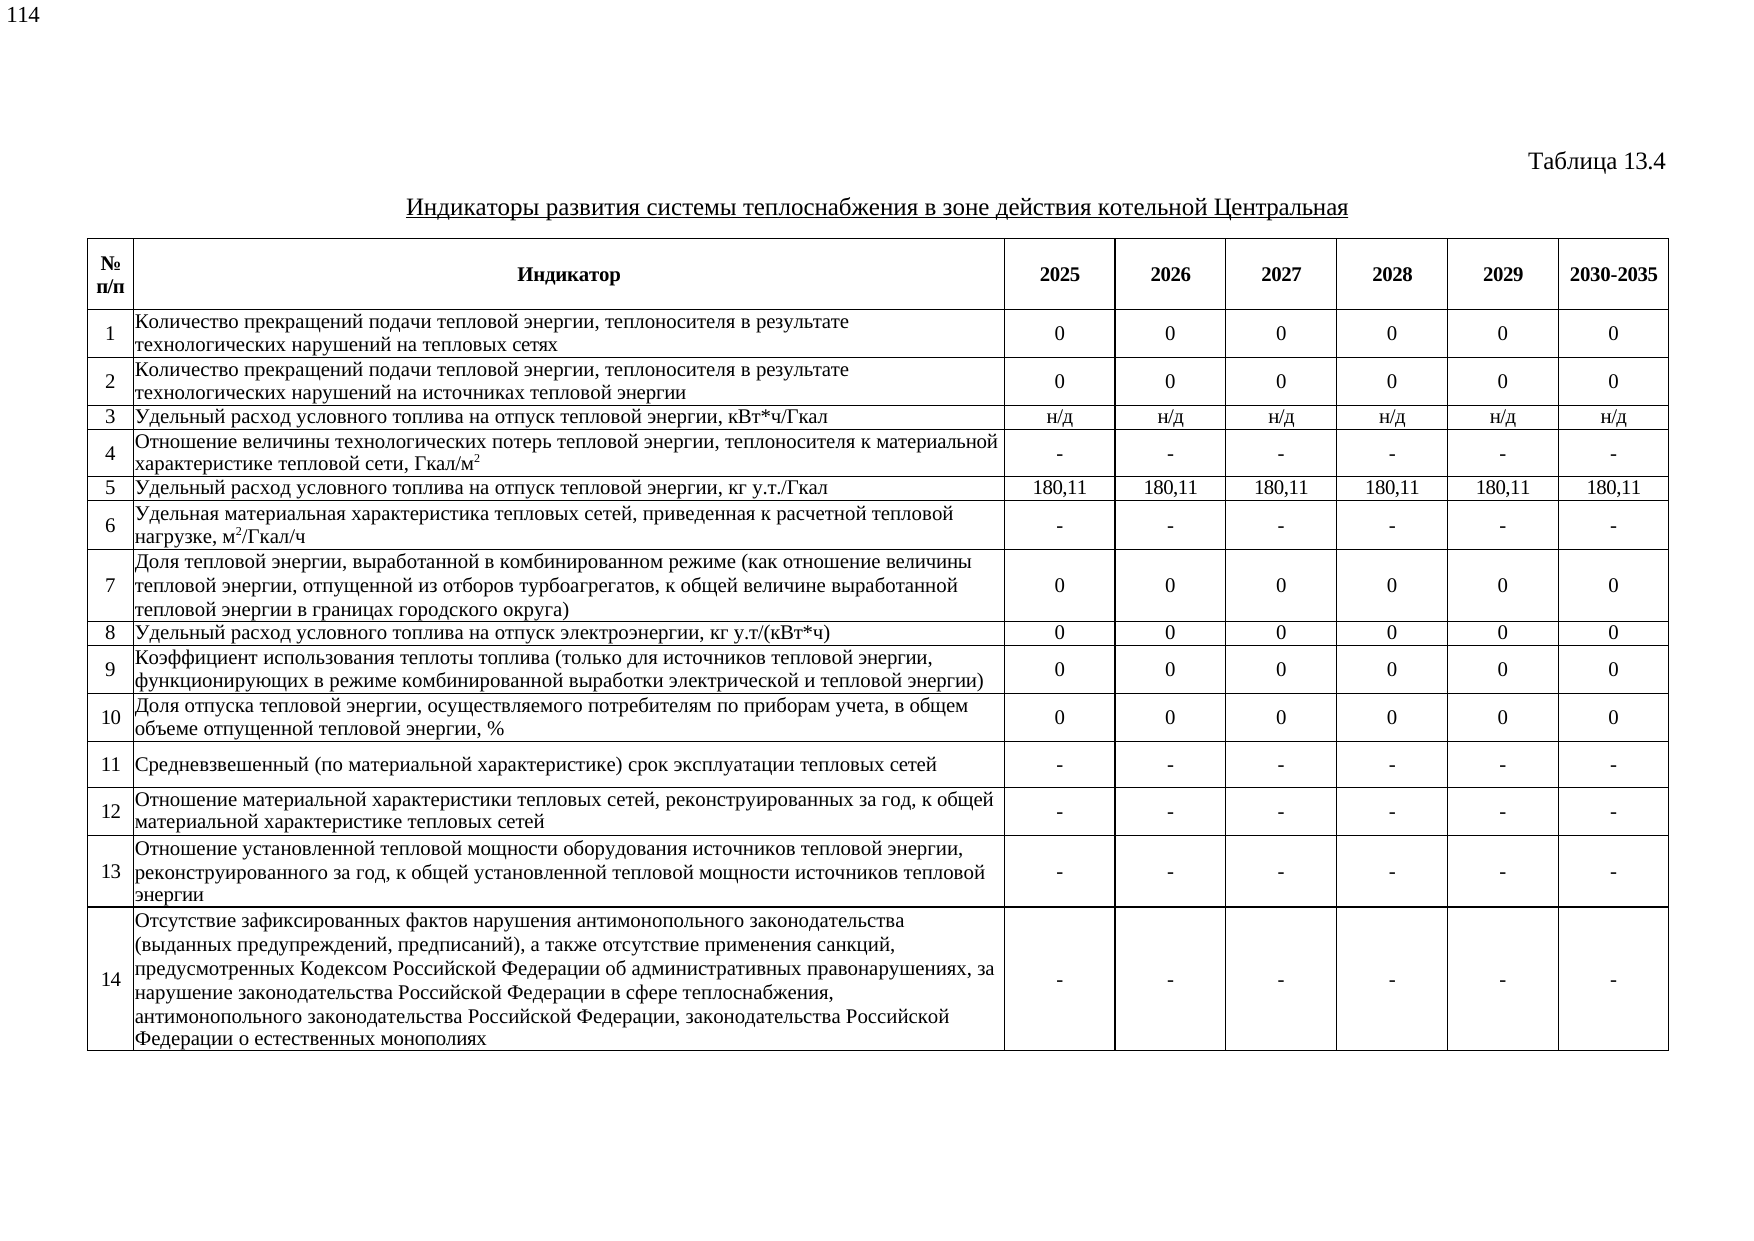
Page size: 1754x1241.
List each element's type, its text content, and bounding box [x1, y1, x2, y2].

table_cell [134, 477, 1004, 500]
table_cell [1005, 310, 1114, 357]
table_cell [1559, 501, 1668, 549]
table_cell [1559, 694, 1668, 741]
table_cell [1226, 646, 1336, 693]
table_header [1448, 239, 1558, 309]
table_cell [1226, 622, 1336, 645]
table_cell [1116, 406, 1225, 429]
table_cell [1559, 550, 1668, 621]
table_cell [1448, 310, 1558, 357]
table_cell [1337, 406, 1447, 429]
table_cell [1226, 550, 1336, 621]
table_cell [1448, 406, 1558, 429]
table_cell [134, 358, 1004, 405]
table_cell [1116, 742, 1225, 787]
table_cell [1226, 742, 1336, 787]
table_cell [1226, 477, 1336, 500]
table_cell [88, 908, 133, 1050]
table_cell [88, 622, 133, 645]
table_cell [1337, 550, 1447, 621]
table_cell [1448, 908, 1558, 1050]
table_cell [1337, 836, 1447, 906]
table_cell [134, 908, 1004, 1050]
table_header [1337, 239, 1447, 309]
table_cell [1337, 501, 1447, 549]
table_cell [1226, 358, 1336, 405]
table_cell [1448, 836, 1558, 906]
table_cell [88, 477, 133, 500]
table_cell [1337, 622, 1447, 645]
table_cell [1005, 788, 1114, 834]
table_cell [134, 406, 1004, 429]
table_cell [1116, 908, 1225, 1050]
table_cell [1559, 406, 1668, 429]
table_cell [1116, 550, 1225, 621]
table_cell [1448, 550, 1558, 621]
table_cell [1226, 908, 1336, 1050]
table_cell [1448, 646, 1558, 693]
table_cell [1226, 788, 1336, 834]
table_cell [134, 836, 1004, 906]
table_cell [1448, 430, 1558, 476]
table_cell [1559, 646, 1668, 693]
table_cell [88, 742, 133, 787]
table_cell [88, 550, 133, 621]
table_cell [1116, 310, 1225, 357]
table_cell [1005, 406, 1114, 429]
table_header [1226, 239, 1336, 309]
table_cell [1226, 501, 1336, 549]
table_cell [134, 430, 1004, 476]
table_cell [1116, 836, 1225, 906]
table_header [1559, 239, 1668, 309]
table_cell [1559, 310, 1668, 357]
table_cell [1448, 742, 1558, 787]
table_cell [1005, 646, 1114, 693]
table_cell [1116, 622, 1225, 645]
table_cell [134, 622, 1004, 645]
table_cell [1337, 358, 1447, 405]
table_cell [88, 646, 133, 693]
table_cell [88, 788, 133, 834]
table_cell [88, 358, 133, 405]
text Индикаторы развития системы теплоснабжения в зоне действия котельной Центральная [74, 192, 1680, 221]
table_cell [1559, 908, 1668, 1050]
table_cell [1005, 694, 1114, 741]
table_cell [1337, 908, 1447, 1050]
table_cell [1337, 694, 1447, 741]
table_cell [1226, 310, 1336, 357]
text Таблица 13.4 [74, 146, 1666, 175]
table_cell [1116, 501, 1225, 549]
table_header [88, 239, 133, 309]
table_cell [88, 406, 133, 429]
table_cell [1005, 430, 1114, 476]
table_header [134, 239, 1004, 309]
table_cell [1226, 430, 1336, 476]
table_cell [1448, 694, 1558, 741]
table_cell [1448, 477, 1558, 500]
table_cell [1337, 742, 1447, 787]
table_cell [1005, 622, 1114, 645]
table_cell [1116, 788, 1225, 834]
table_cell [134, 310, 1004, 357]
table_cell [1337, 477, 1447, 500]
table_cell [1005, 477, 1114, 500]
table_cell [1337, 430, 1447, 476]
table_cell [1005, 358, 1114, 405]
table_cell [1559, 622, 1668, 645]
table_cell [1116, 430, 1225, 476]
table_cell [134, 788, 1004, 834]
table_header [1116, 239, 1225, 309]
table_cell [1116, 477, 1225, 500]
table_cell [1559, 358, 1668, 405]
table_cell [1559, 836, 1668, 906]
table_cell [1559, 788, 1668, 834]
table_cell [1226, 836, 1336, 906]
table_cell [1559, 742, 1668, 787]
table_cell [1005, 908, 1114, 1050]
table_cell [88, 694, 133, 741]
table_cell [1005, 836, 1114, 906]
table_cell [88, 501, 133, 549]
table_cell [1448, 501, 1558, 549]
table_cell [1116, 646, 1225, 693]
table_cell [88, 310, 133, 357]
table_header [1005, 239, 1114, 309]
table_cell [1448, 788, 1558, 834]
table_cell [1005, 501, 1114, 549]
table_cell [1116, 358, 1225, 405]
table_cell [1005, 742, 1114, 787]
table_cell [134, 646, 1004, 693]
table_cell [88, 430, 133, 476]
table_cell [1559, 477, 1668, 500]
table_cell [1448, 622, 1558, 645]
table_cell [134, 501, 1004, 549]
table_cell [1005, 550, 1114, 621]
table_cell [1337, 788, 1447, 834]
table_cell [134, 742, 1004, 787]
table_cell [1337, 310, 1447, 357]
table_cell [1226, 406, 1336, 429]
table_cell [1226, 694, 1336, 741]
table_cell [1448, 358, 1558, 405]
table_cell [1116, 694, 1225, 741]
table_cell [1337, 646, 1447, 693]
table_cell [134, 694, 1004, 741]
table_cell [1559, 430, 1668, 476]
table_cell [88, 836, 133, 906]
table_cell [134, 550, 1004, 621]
